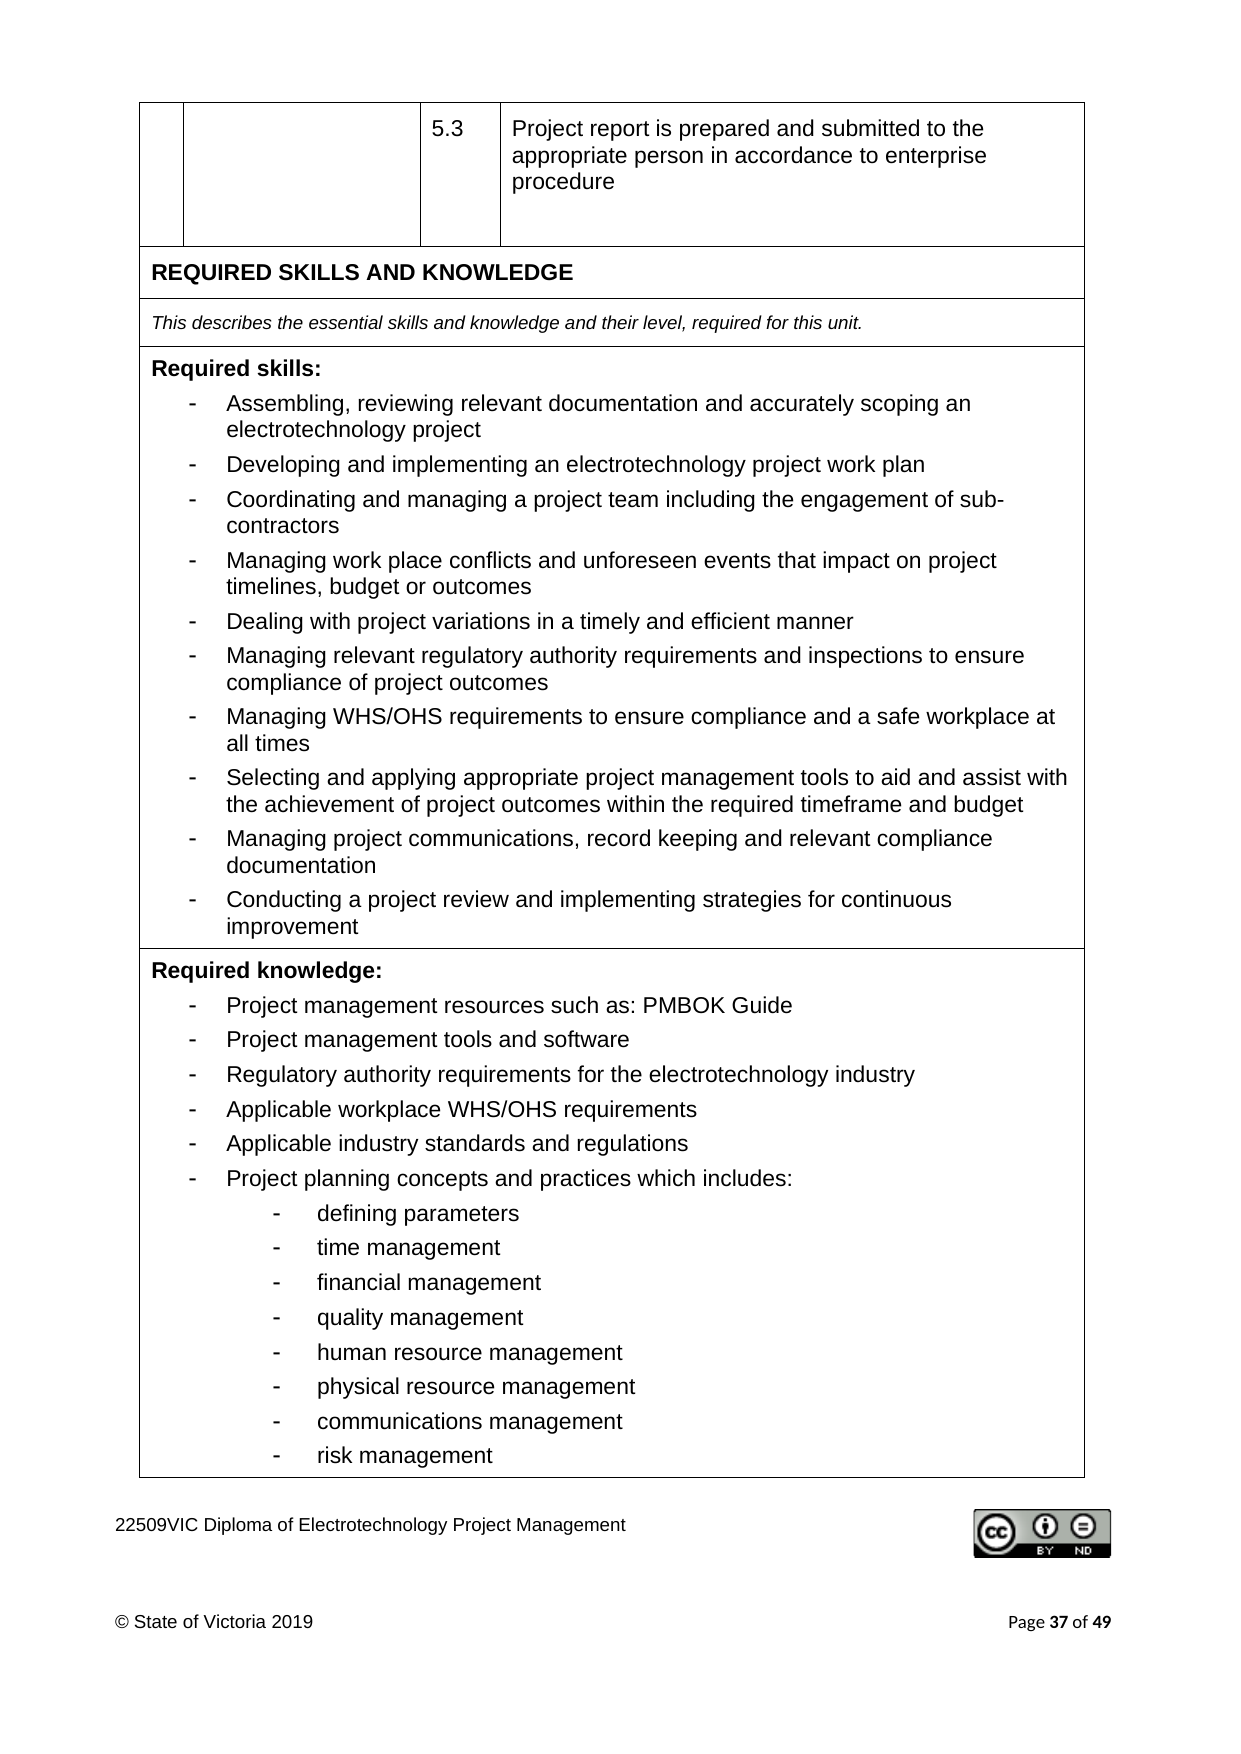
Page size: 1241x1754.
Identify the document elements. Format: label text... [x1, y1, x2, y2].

table_cell Project report is prepared and submitted to the appropriate person in accordance to enterprise procedure [501, 103, 1084, 246]
table_cell REQUIRED SKILLS AND KNOWLEDGE [140, 247, 1084, 298]
table_cell Required skills: Assembling, reviewing relevant documentation and accurately scoping an electrotechnology project Developing and implementing an electrotechnology project work plan Coordinating and managing a project team including the engagement of sub-contractors Managing work place conflicts and unforeseen events that impact on project timelines, budget or outcomes Dealing with project variations in a timely and efficient manner Managing relevant regulatory authority requirements and inspections to ensure compliance of project outcomes Managing WHS/OHS requirements to ensure compliance and a safe workplace at all times Selecting and applying appropriate project management tools to aid and assist with the achievement of project outcomes within the required timeframe and budget Managing project communications, record keeping and relevant compliance documentation Conducting a project review and implementing strategies for continuous improvement [140, 347, 1084, 947]
table_cell 5.3 [421, 103, 500, 246]
picture [973, 1509, 1112, 1558]
table_cell This describes the essential skills and knowledge and their level, required for this unit. [140, 299, 1084, 346]
